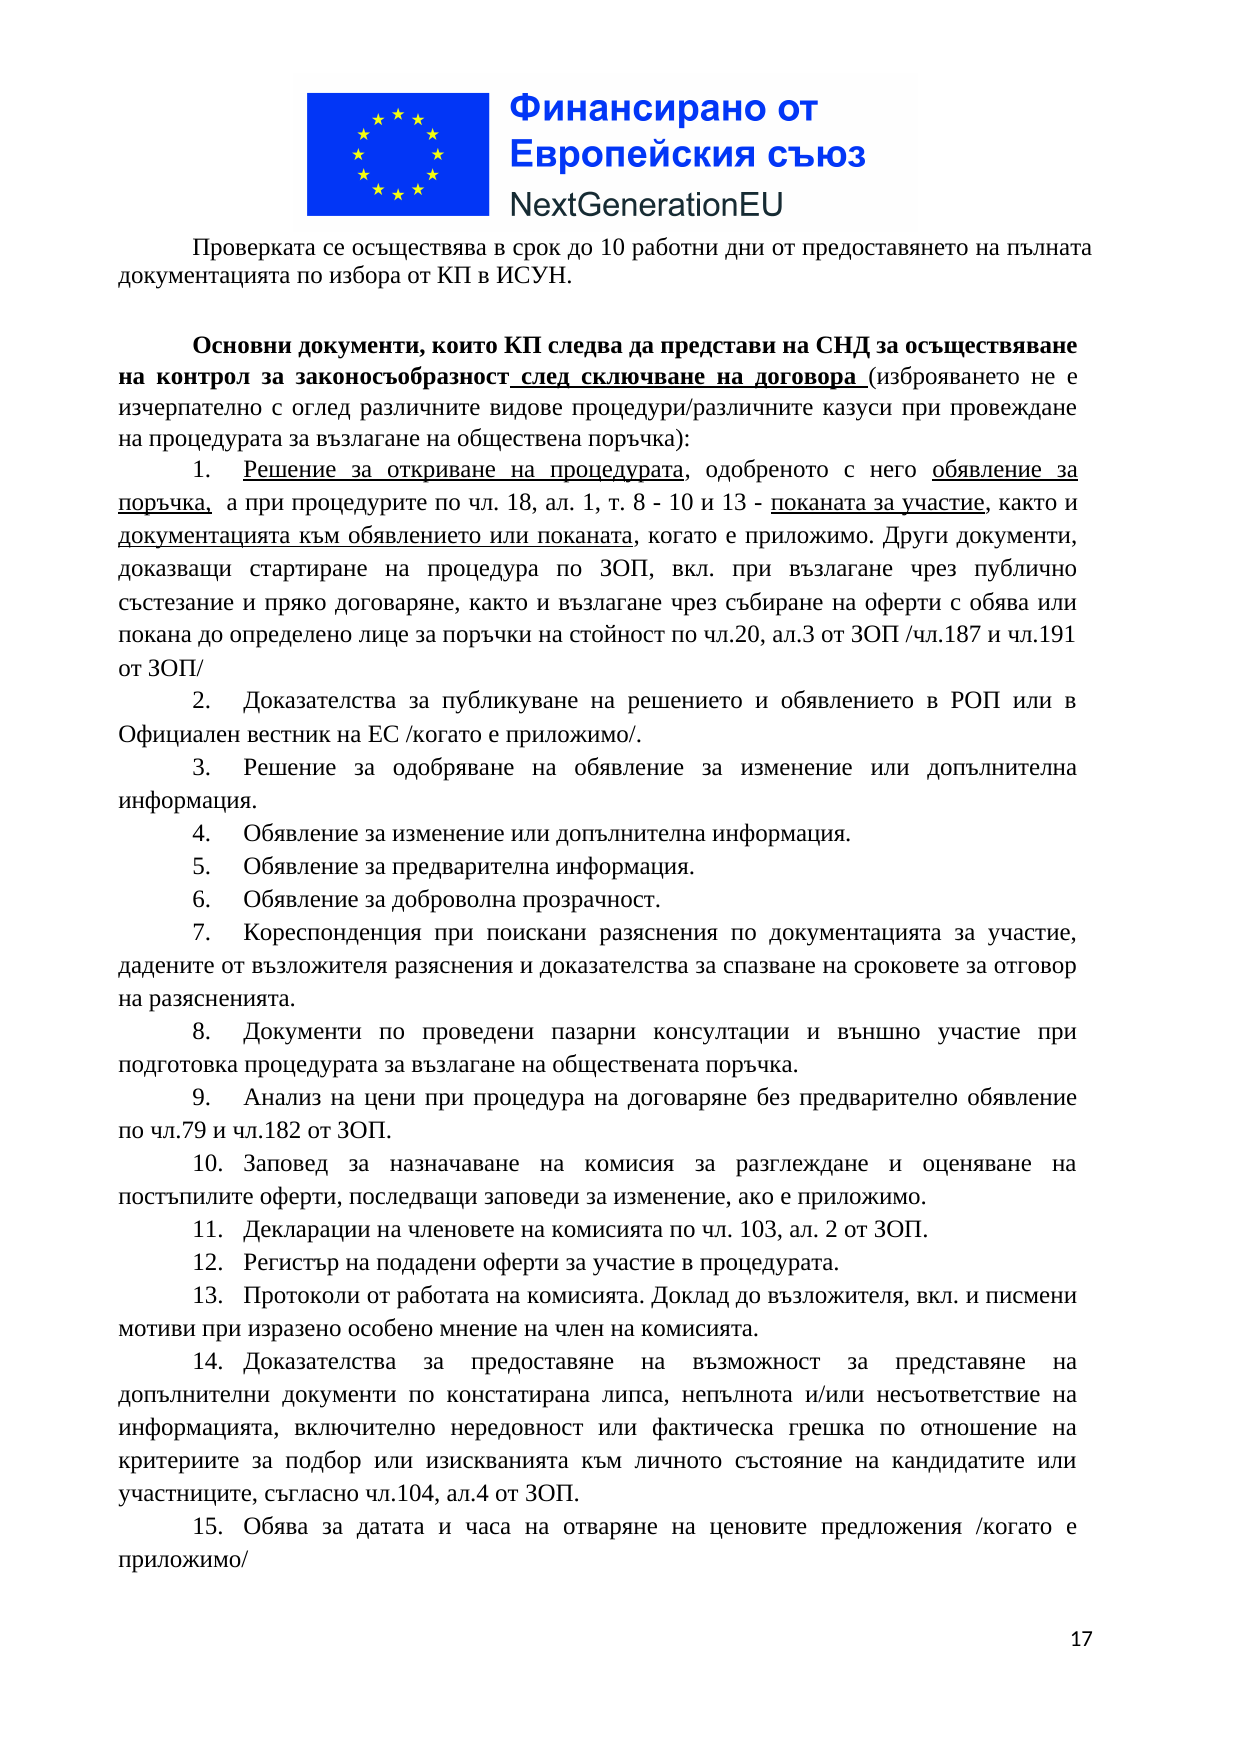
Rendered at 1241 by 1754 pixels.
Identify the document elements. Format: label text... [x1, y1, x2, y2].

list Декларации на членовете на комисията по чл. 103, ал. 2 от ЗОП. [118, 1214, 1078, 1243]
list Обявление за доброволна прозрачност. [118, 884, 1078, 912]
picture [293, 73, 918, 232]
list Доказателства за предоставяне на възможност за представяне на допълнителни документи по констатирана липса, непълнота и/или несъответствие на информацията, включително нередовност или фактическа грешка по отношение на критериите за подбор или изискванията към личното състояние на кандидатите или участниците, съгласно чл.104, ал.4 от ЗОП. [118, 1346, 1078, 1507]
list Решение за одобряване на обявление за изменение или допълнителна информация. [118, 752, 1078, 813]
list Регистър на подадени оферти за участие в процедурата. [118, 1247, 1078, 1276]
list Обявление за предварителна информация. [118, 851, 1078, 879]
list Протоколи от работата на комисията. Доклад до възложителя, вкл. и писмени мотиви при изразено особено мнение на член на комисията. [118, 1280, 1078, 1342]
list Кореспонденция при поискани разяснения по документацията за участие, дадените от възложителя разяснения и доказателства за спазване на сроковете за отговор на разясненията. [118, 917, 1078, 1012]
text Проверката се осъществява в срок до 10 работни дни от предоставянето на пълната документацията по избора от КП в ИСУН. [118, 232, 1093, 289]
list Обявление за изменение или допълнителна информация. [118, 818, 1078, 846]
list Документи по проведени пазарни консултации и външно участие при подготовка процедурата за възлагане на обществената поръчка. [118, 1016, 1078, 1078]
text Основни документи, които КП следва да представи на СНД за осъществяване на контрол за законосъобразност след сключване на договора (изброяването не е изчерпателно с оглед различните видове процедури/различните казуси при провеждане на процедурата за възлагане на обществена поръчка): [118, 330, 1078, 452]
list Решение за откриване на процедурата, одобреното с него обявление за поръчка, а при процедурите по чл. 18, ал. 1, т. 8 - 10 и 13 - поканата за участие, както и документацията към обявлението или поканата, когато е приложимо. Други документи, доказващи стартиране на процедура по ЗОП, вкл. при възлагане чрез публично състезание и пряко договаряне, както и възлагане чрез събиране на оферти с обява или покана до определено лице за поръчки на стойност по чл.20, ал.3 от ЗОП /чл.187 и чл.191 от ЗОП/ [118, 454, 1078, 681]
list Заповед за назначаване на комисия за разглеждане и оценяване на постъпилите оферти, последващи заповеди за изменение, ако е приложимо. [118, 1148, 1078, 1210]
list Обява за датата и часа на отваряне на ценовите предложения /когато е приложимо/ [118, 1511, 1078, 1573]
list Доказателства за публикуване на решението и обявлението в РОП или в Официален вестник на ЕС /когато е приложимо/. [118, 686, 1078, 747]
list Анализ на цени при процедура на договаряне без предварително обявление по чл.79 и чл.182 от ЗОП. [118, 1082, 1078, 1144]
